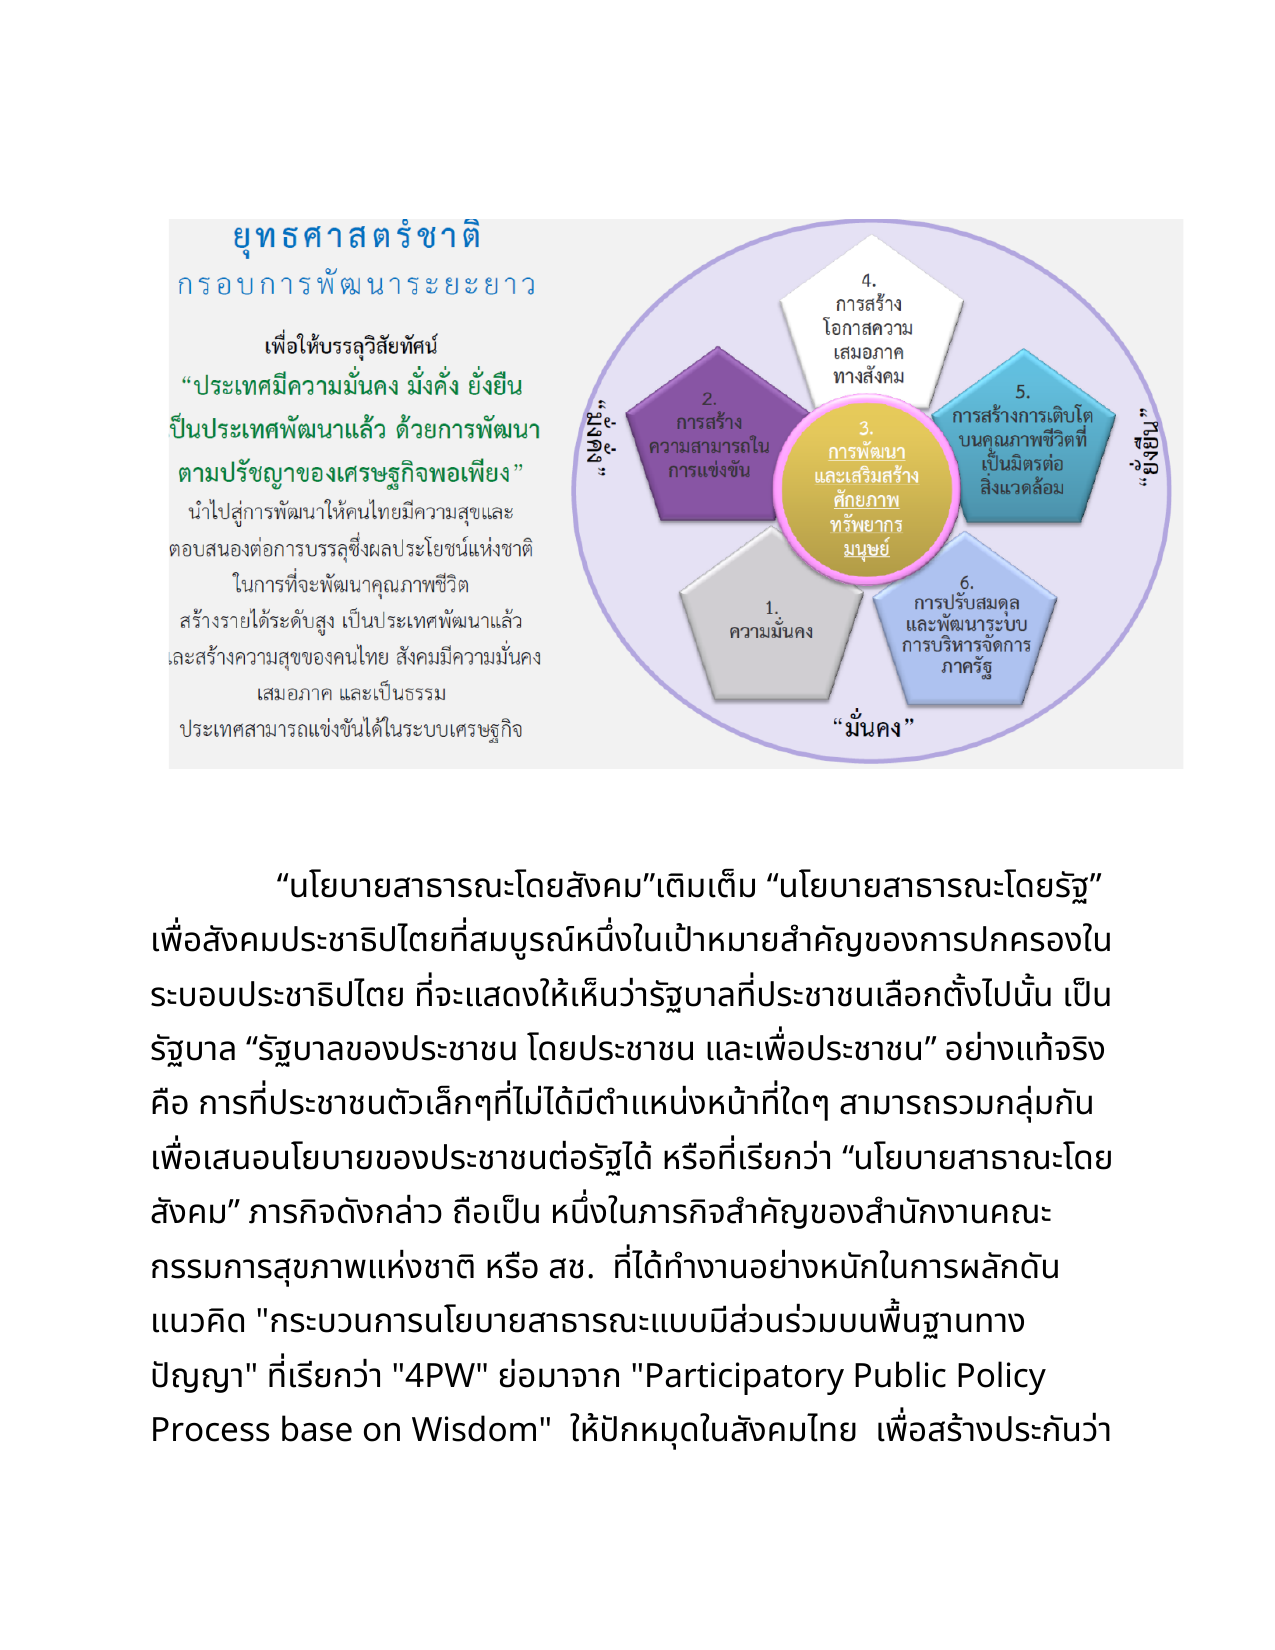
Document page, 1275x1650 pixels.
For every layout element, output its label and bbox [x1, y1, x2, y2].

picture [168, 219, 1184, 769]
text [150, 862, 1125, 1457]
